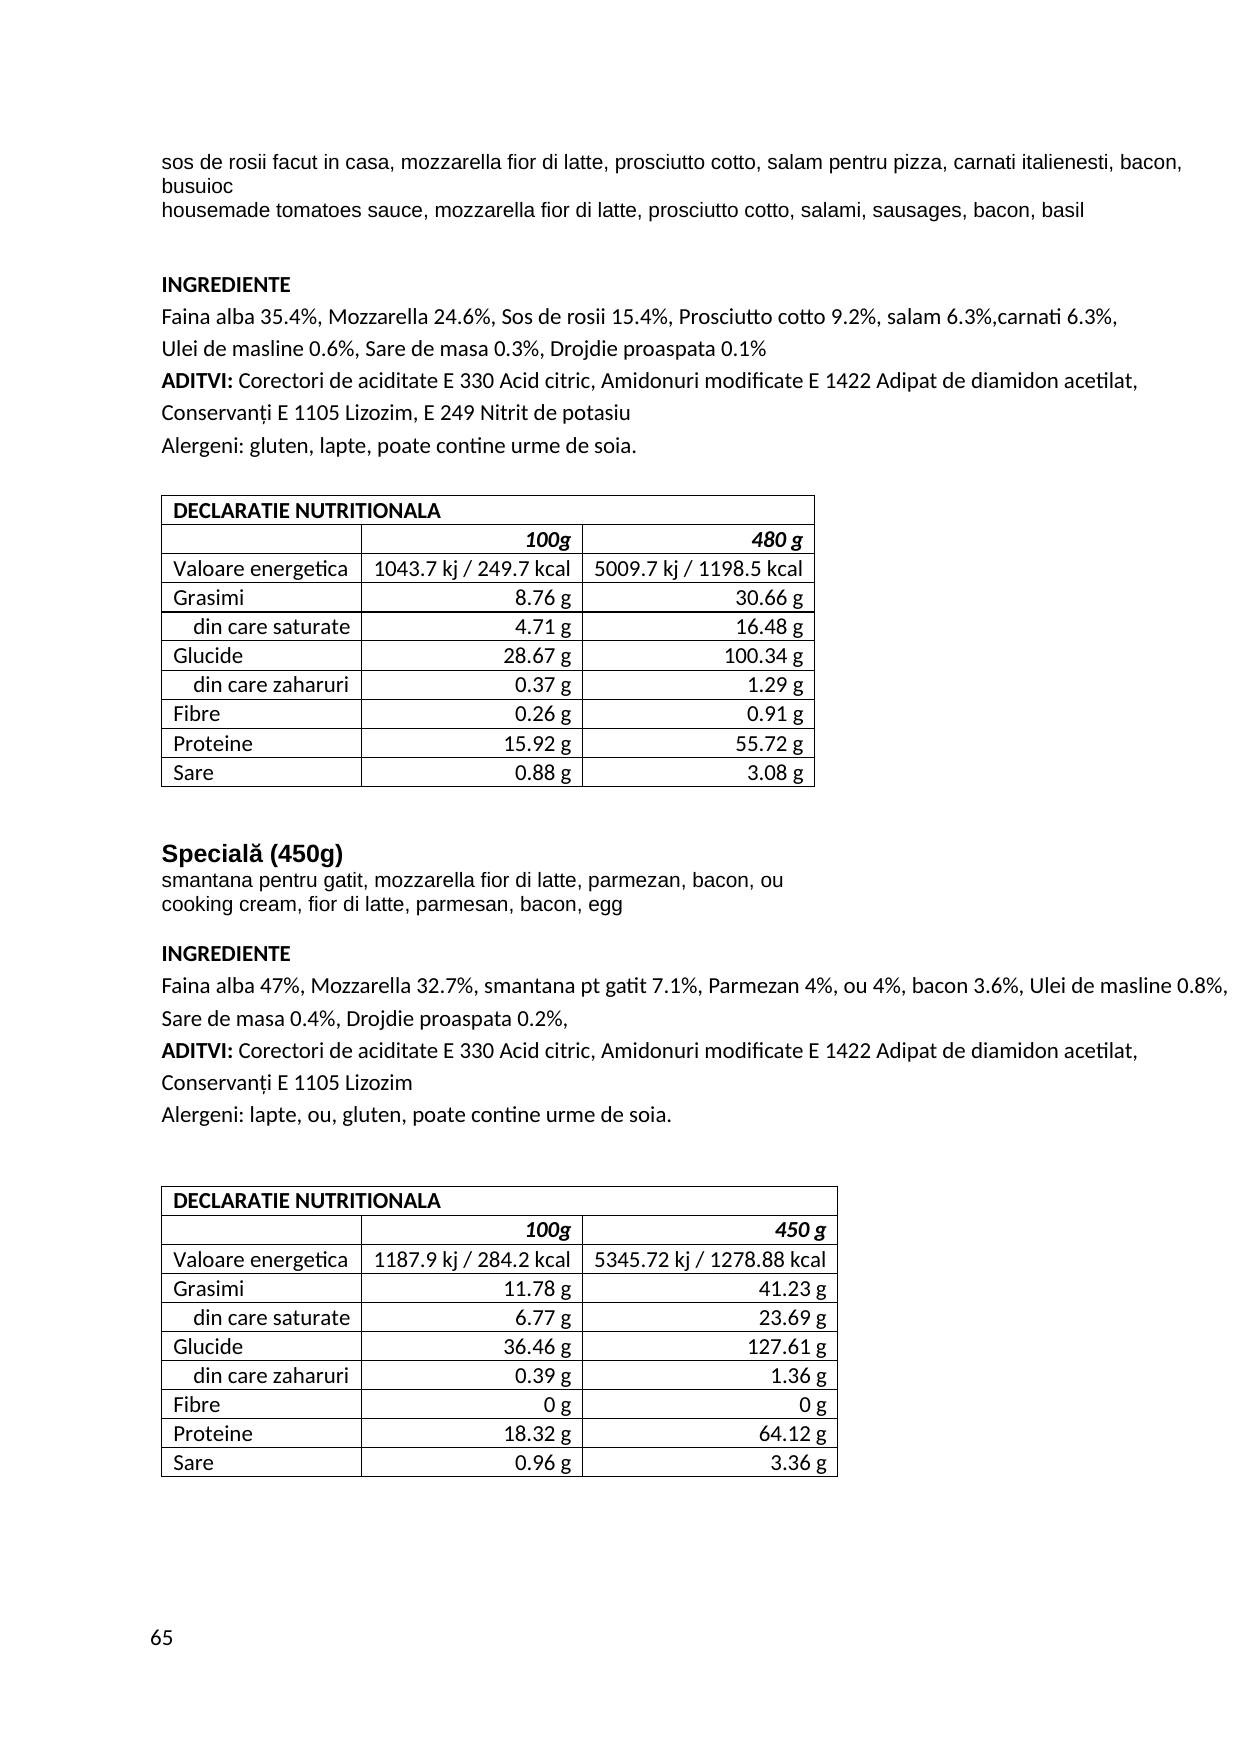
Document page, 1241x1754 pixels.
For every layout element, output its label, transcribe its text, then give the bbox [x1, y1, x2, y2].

table_cell Specială (450g) [150, 835, 1240, 867]
table_cell smantana pentru gatit, mozzarella fior di latte, parmezan, bacon, ou cooking cream, fior di latte, parmesan, bacon, egg INGREDIENTE Faina alba 47%, Mozzarella 32.7%, smantana pt gatit 7.1%, Parmezan 4%, ou 4%, bacon 3.6%, Ulei de masline 0.8%, Sare de masa 0.4%, Drojdie proaspata 0.2%, ADITVI: Corectori de aciditate E 330 Acid citric, Amidonuri modificate E 1422 Adipat de diamidon acetilat, Conservanți E 1105 Lizozim Alergeni: lapte, ou, gluten, poate contine urme de soia. [150, 868, 1240, 1581]
table_cell housemade tomatoes sauce, mozzarella fior di latte, prosciutto cotto, salami, sausages, bacon, basil INGREDIENTE Faina alba 35.4%, Mozzarella 24.6%, Sos de rosii 15.4%, Prosciutto cotto 9.2%, salam 6.3%,carnati 6.3%, Ulei de masline 0.6%, Sare de masa 0.3%, Drojdie proaspata 0.1% ADITVI: Corectori de aciditate E 330 Acid citric, Amidonuri modificate E 1422 Adipat de diamidon acetilat, Conservanți E 1105 Lizozim, E 249 Nitrit de potasiu Alergeni: gluten, lapte, poate contine urme de soia. [150, 198, 1240, 835]
table_cell sos de rosii facut in casa, mozzarella fior di latte, prosciutto cotto, salam pentru pizza, carnati italienesti, bacon, busuioc [150, 150, 1240, 198]
